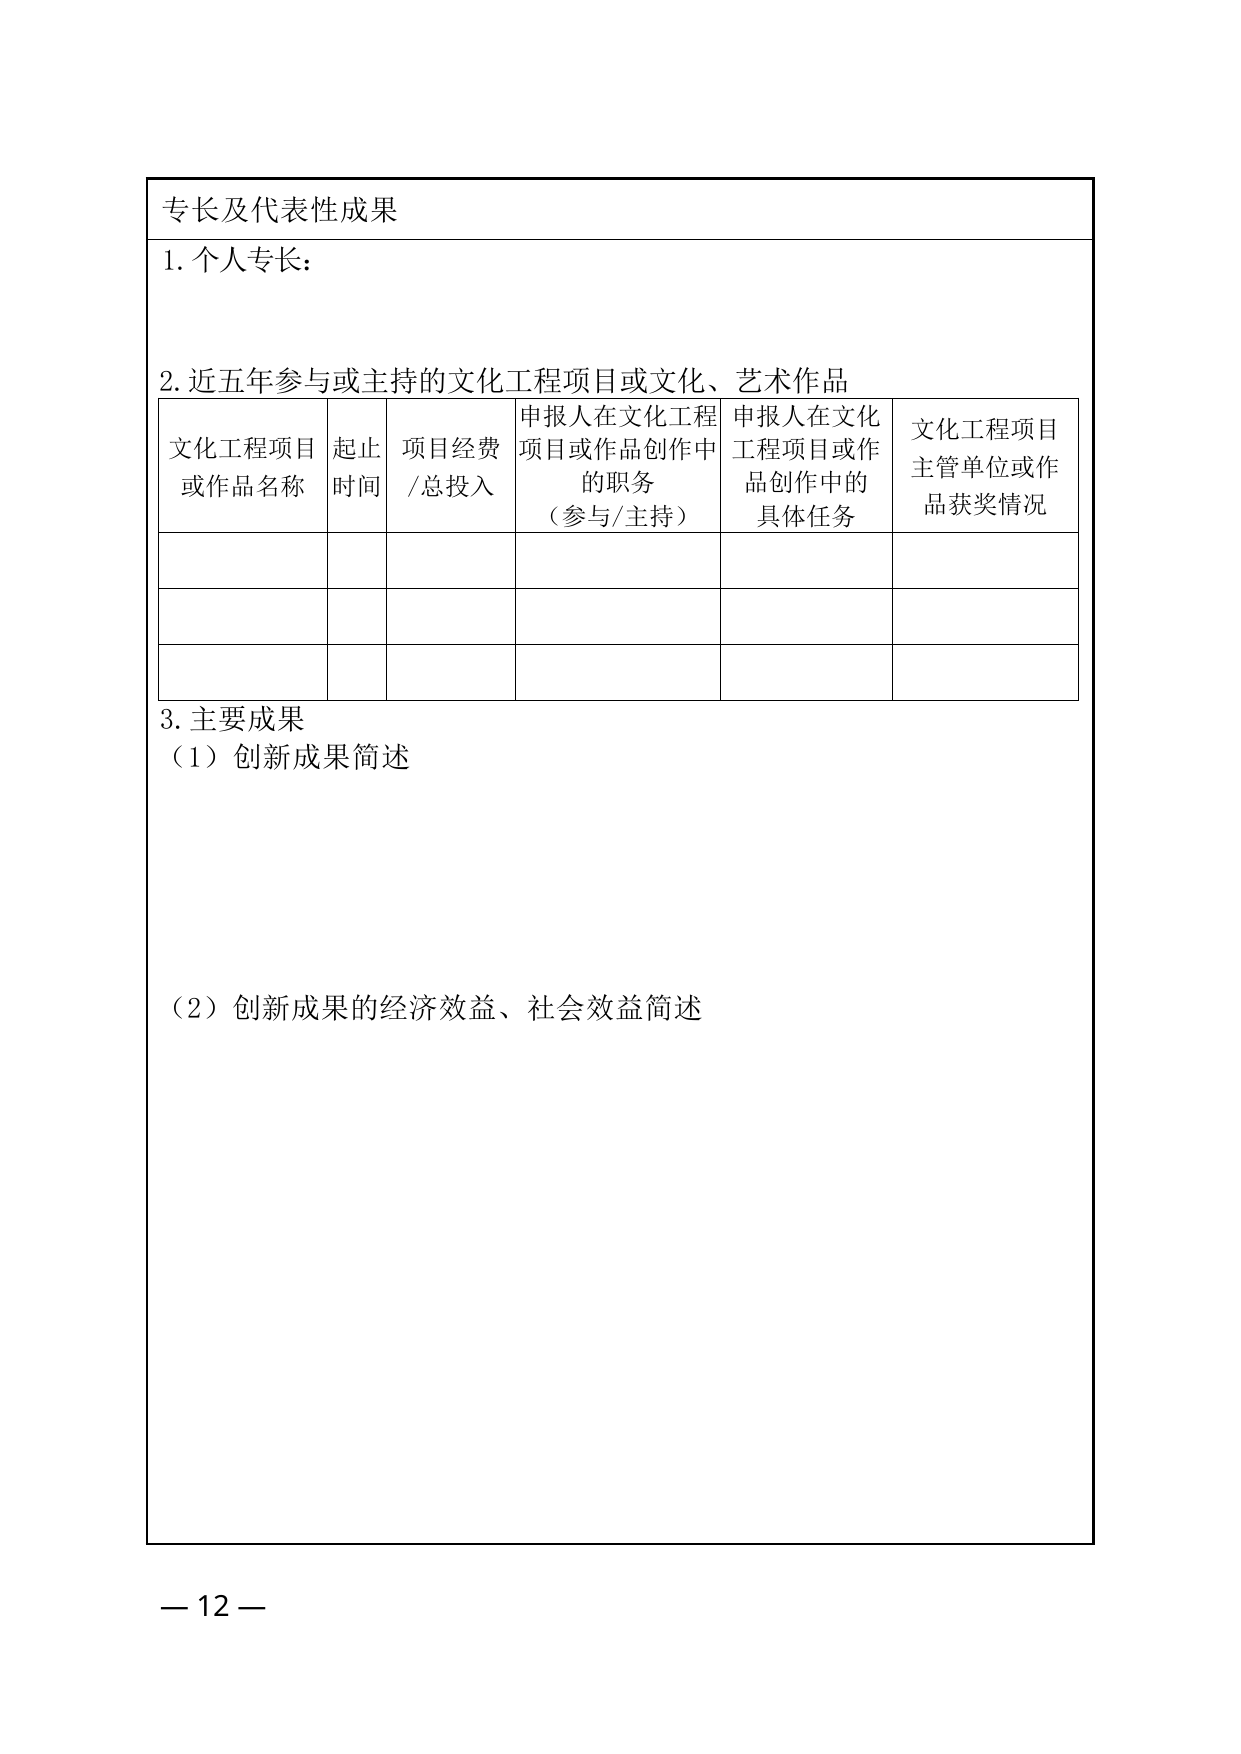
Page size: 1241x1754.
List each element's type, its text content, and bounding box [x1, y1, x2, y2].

table_header 专长及代表性成果 1.个人专长： 2.近五年参与或主持的文化工程项目或文化、艺术作品 3.主要成果 （1）创新成果简述 （2）创新成果的经济效益、社会效益简述 [148, 240, 1092, 1543]
table_header 专长及代表性成果 1.个人专长： 2.近五年参与或主持的文化工程项目或文化、艺术作品 3.主要成果 （1）创新成果简述 （2）创新成果的经济效益、社会效益简述 [148, 180, 1092, 239]
